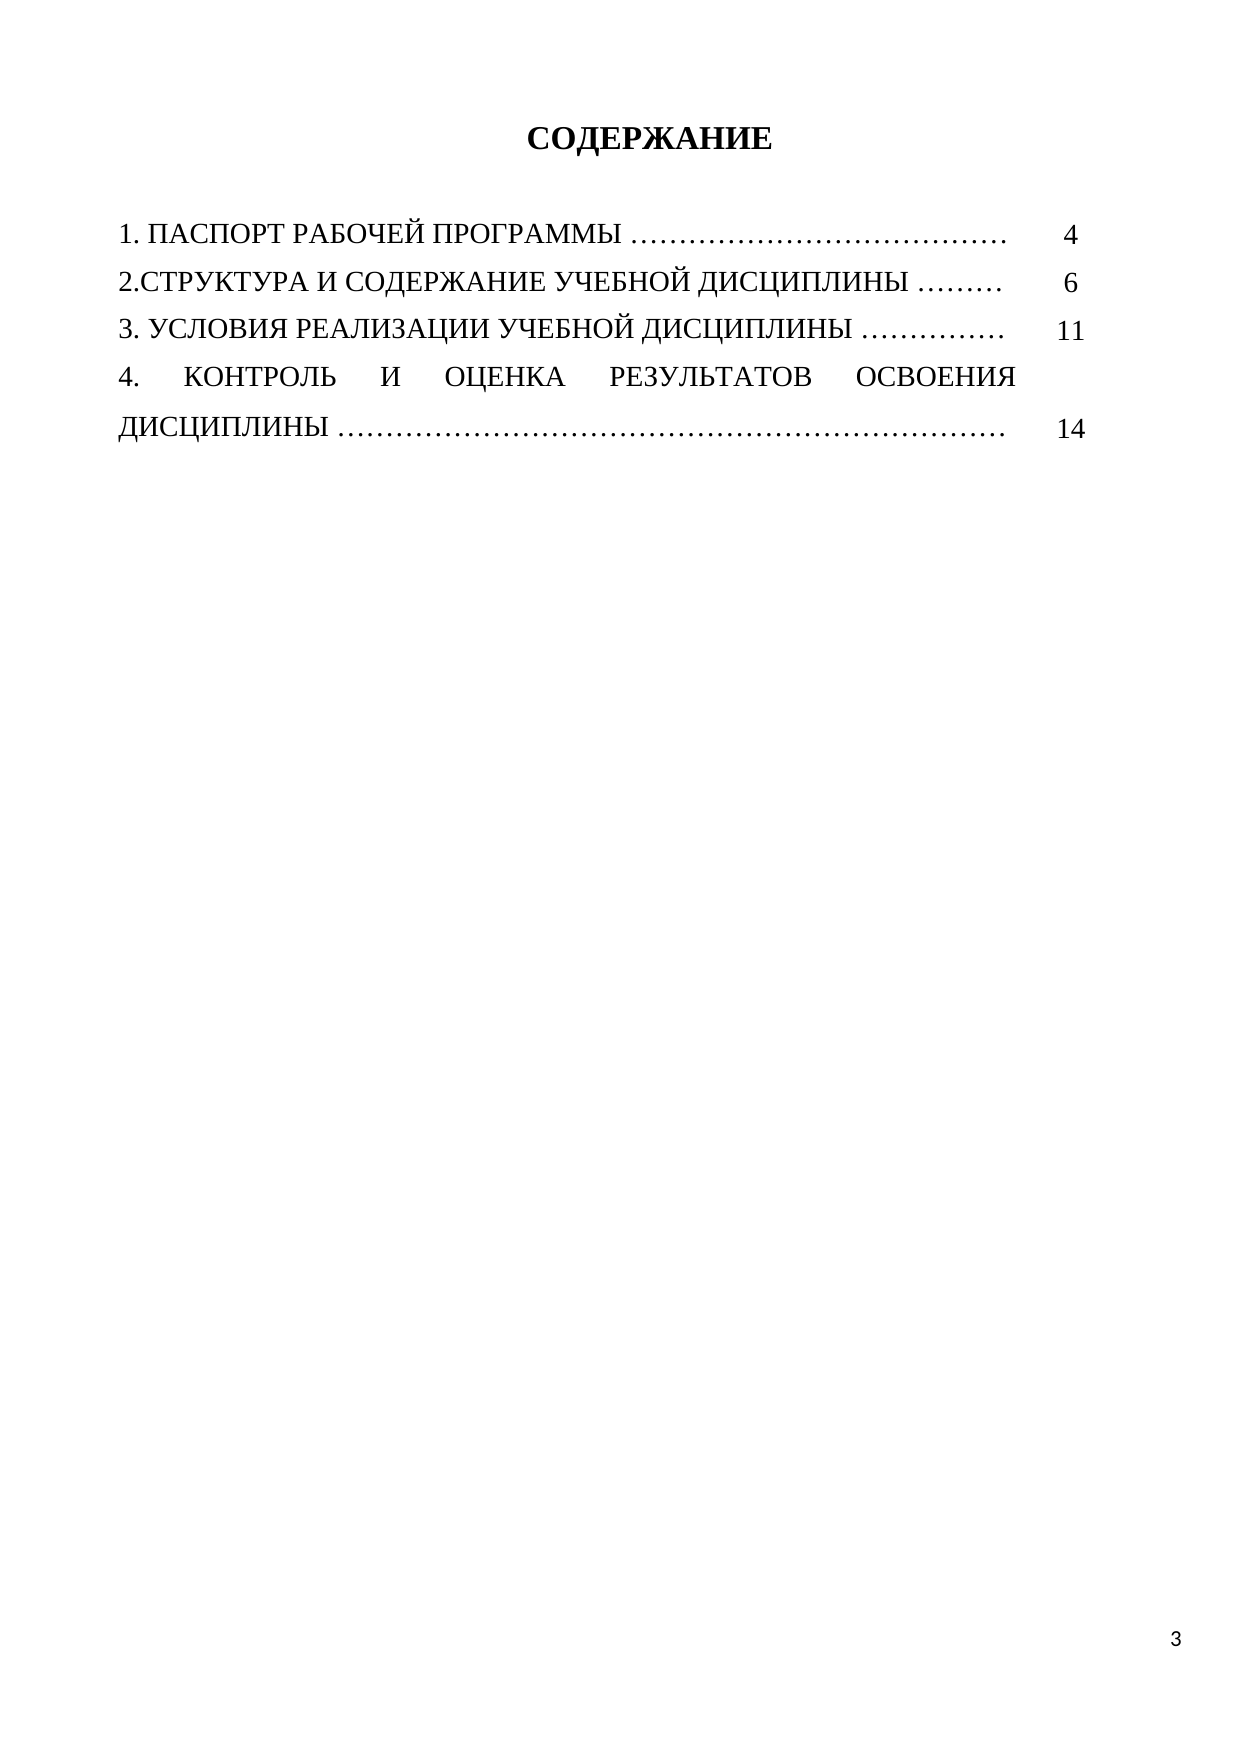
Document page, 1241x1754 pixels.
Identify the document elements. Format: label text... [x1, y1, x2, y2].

table_cell 4. Контроль и оценка результатов Освоения дисциплины …………………………………………………………… [107, 359, 1028, 457]
table_cell 14 [1029, 359, 1113, 457]
subtitle СОДЕРЖАНИЕ [118, 118, 1181, 156]
table_cell 6 [1029, 264, 1113, 311]
table_cell 3. условия реализации учебной дисциплинЫ …………… [107, 311, 1028, 359]
table_header 4 [1029, 216, 1113, 264]
table_header 1. ПАСПОРТ рабочей ПРОГРАММЫ ………………………………… [107, 216, 1028, 264]
table_cell 2.СТРУКТУРА и содержание УЧЕБНОЙ ДИСЦИПЛИНЫ ……… [107, 264, 1028, 311]
table_cell 11 [1029, 311, 1113, 359]
